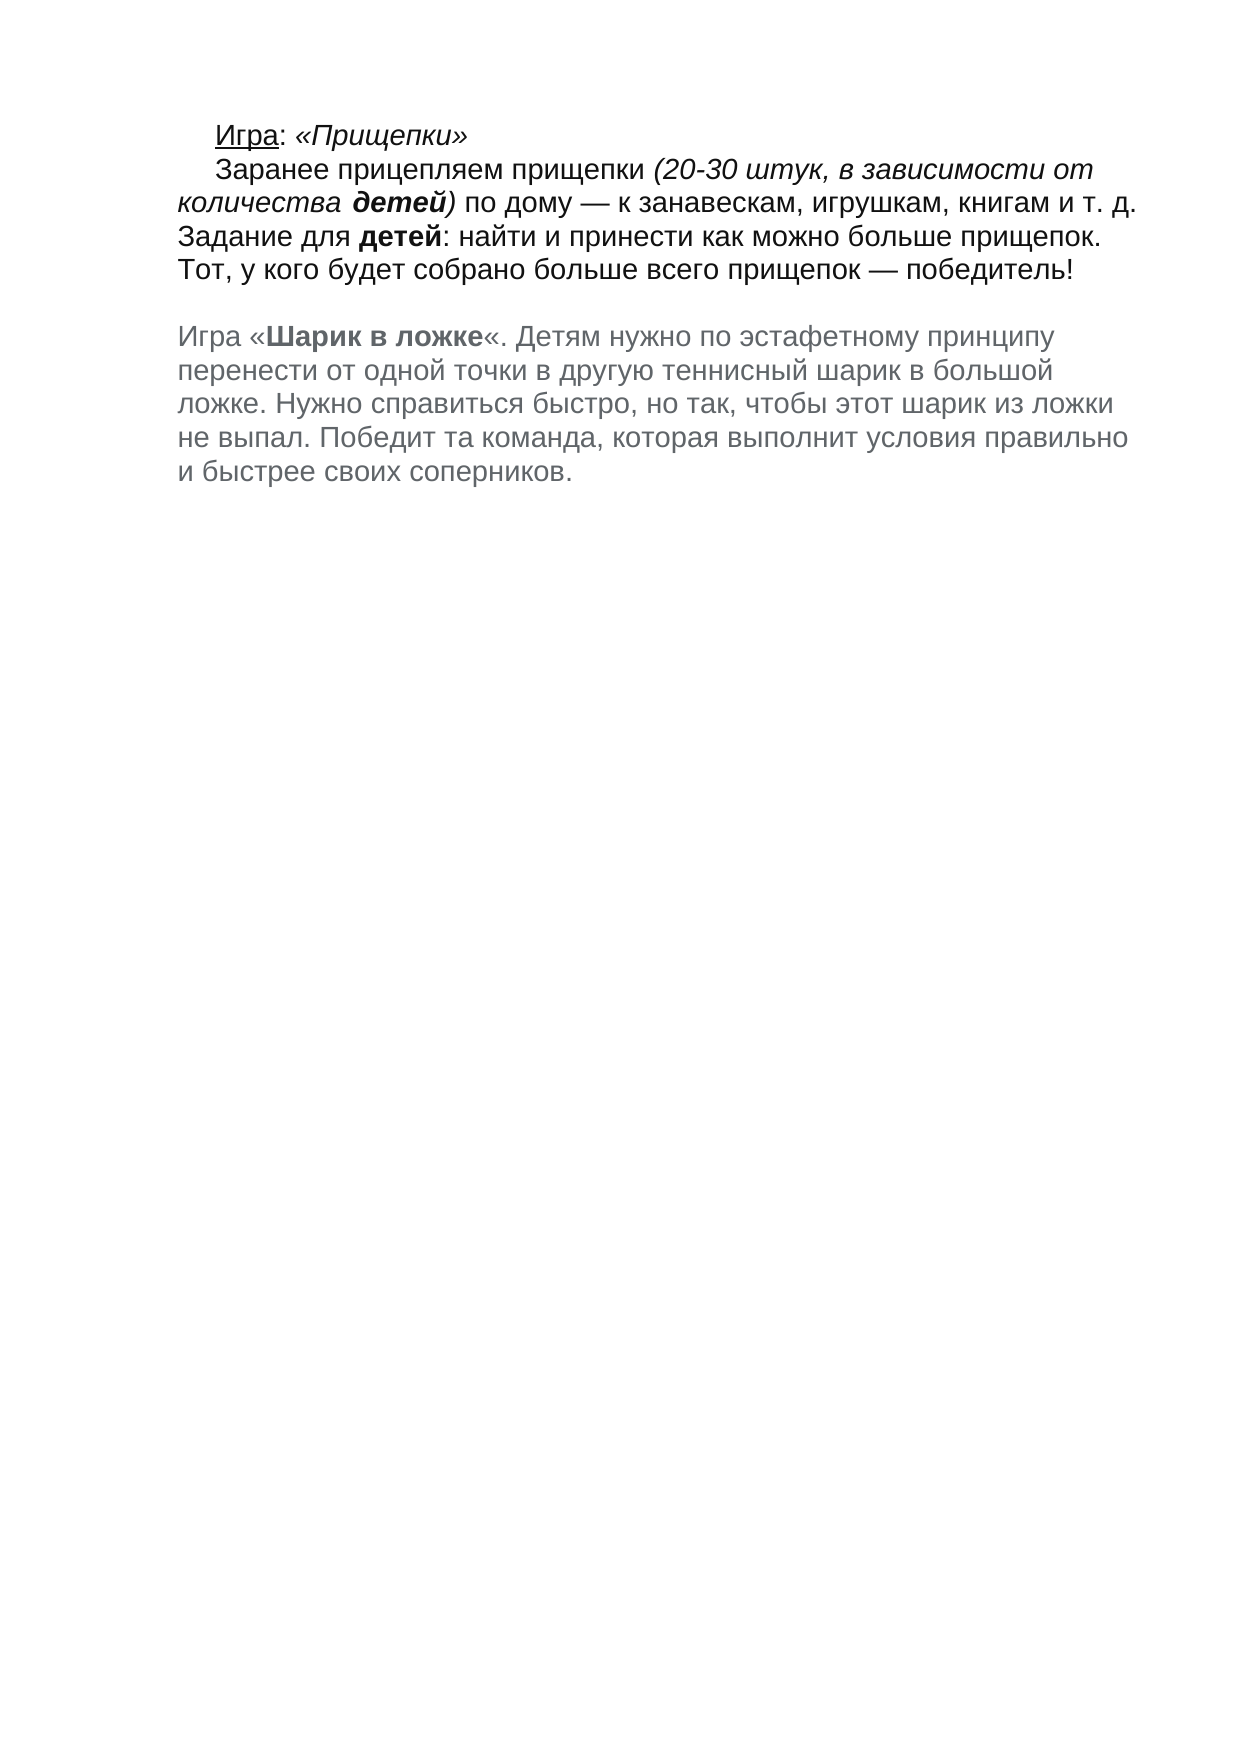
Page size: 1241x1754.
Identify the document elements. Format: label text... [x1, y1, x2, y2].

text Игра: «Прищепки» [177, 118, 1152, 152]
text Заранее прицепляем прищепки (20-30 штук, в зависимости от количества детей) по дому — к занавескам, игрушкам, книгам и т. д. Задание для детей: найти и принести как можно больше прищепок. Тот, у кого будет собрано больше всего прищепок — победитель! [177, 152, 1152, 286]
text Игра «Шарик в ложке«. Детям нужно по эстафетному принципу перенести от одной точки в другую теннисный шарик в большой ложке. Нужно справиться быстро, но так, чтобы этот шарик из ложки не выпал. Победит та команда, которая выполнит условия правильно и быстрее своих соперников. [177, 319, 1152, 487]
